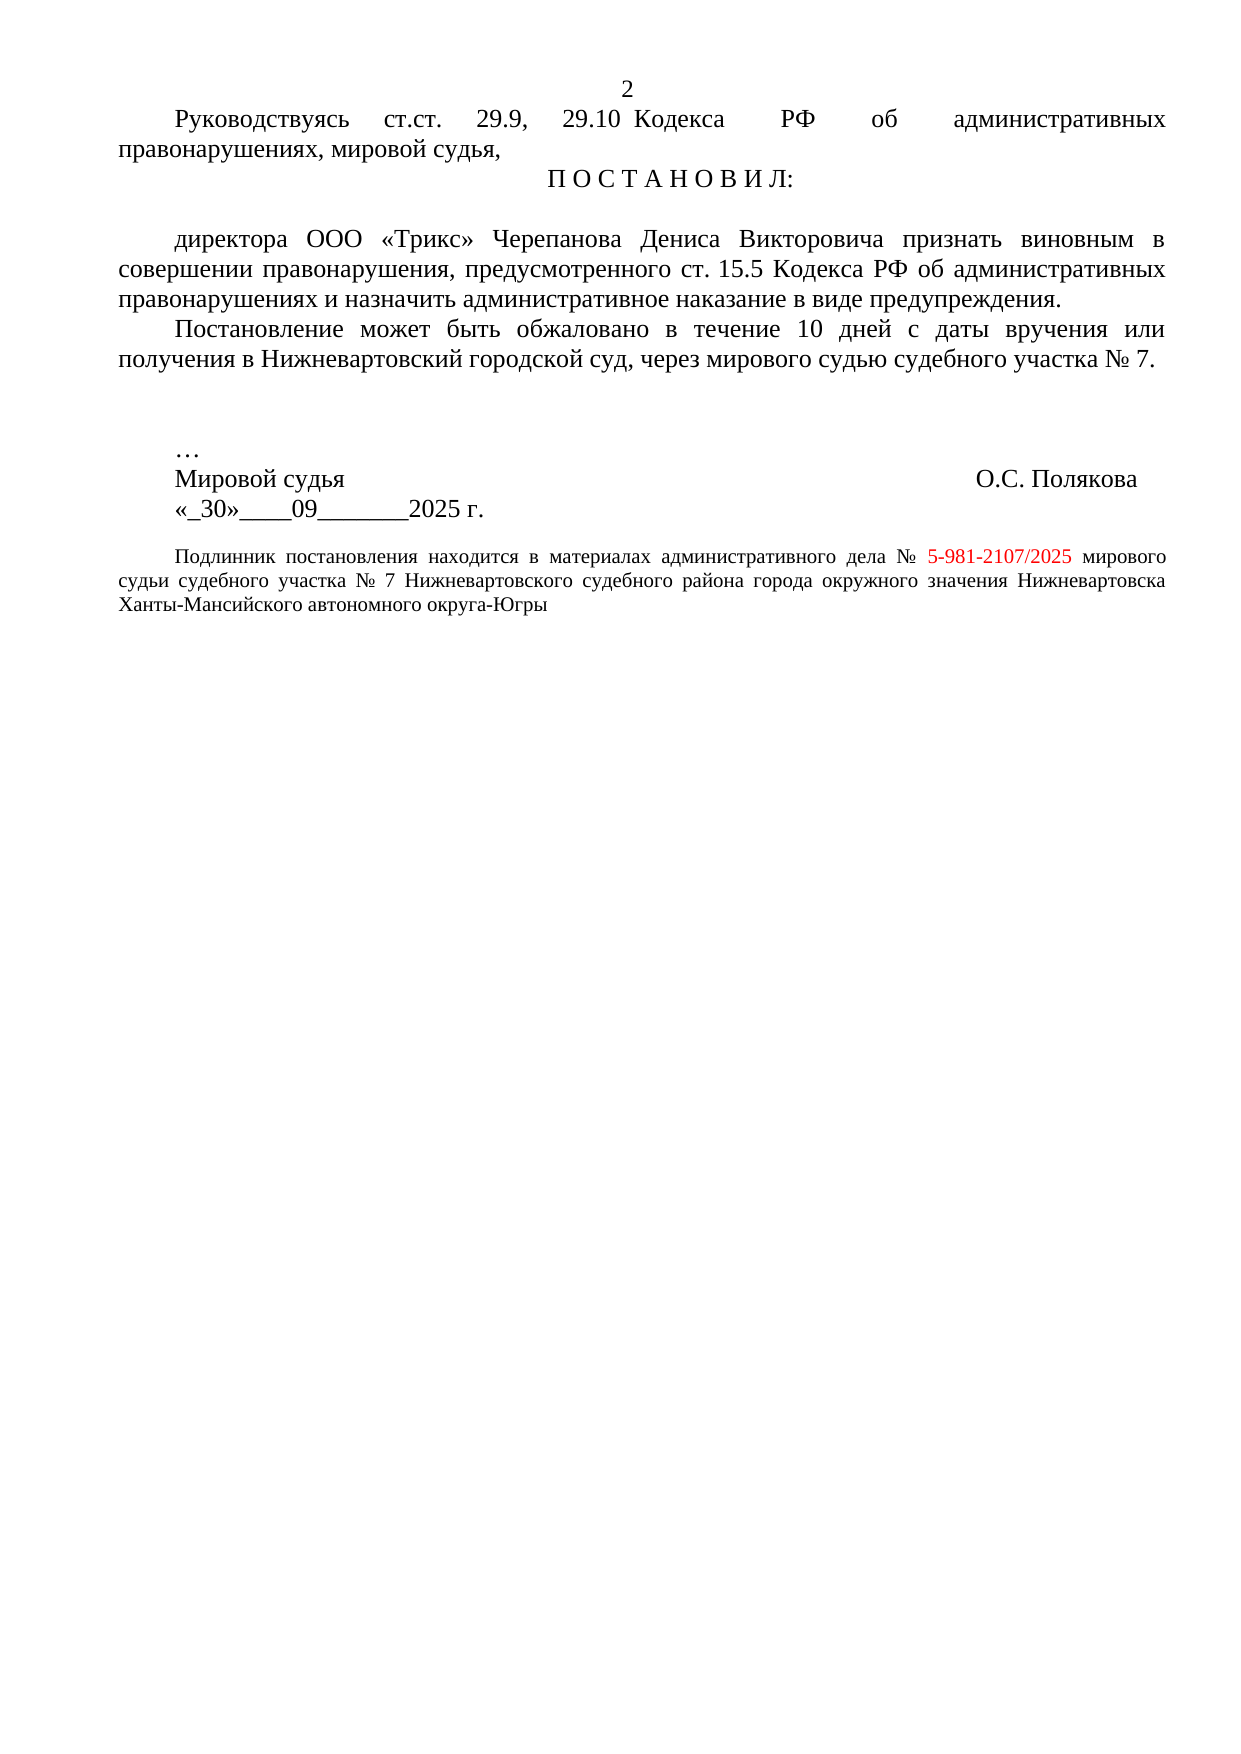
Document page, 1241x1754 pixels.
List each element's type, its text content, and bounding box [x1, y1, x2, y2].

text «_30»____09_______2025 г. [118, 493, 1167, 523]
text … [118, 433, 1167, 463]
text Мировой судья О.С. Полякова [118, 463, 1167, 493]
text Подлинник постановления находится в материалах административного дела № 5-981-2107/2025 мирового судьи судебного участка № 7 Нижневартовского судебного района города окружного значения Нижневартовска Ханты-Мансийского автономного округа-Югры [118, 544, 1167, 616]
text директора ООО «Трикс» Черепанова Дениса Викторовича признать виновным в совершении правонарушения, предусмотренного ст. 15.5 Кодекса РФ об административных правонарушениях и назначить административное наказание в виде предупреждения. [118, 223, 1167, 313]
text Руководствуясь ст.ст. 29.9, 29.10 Кодекса РФ об административных правонарушениях, мировой судья, [118, 103, 1167, 163]
text П О С Т А Н О В И Л: [118, 163, 1167, 193]
text Постановление может быть обжаловано в течение 10 дней с даты вручения или получения в Нижневартовский городской суд, через мирового судью судебного участка № 7. [118, 313, 1167, 373]
